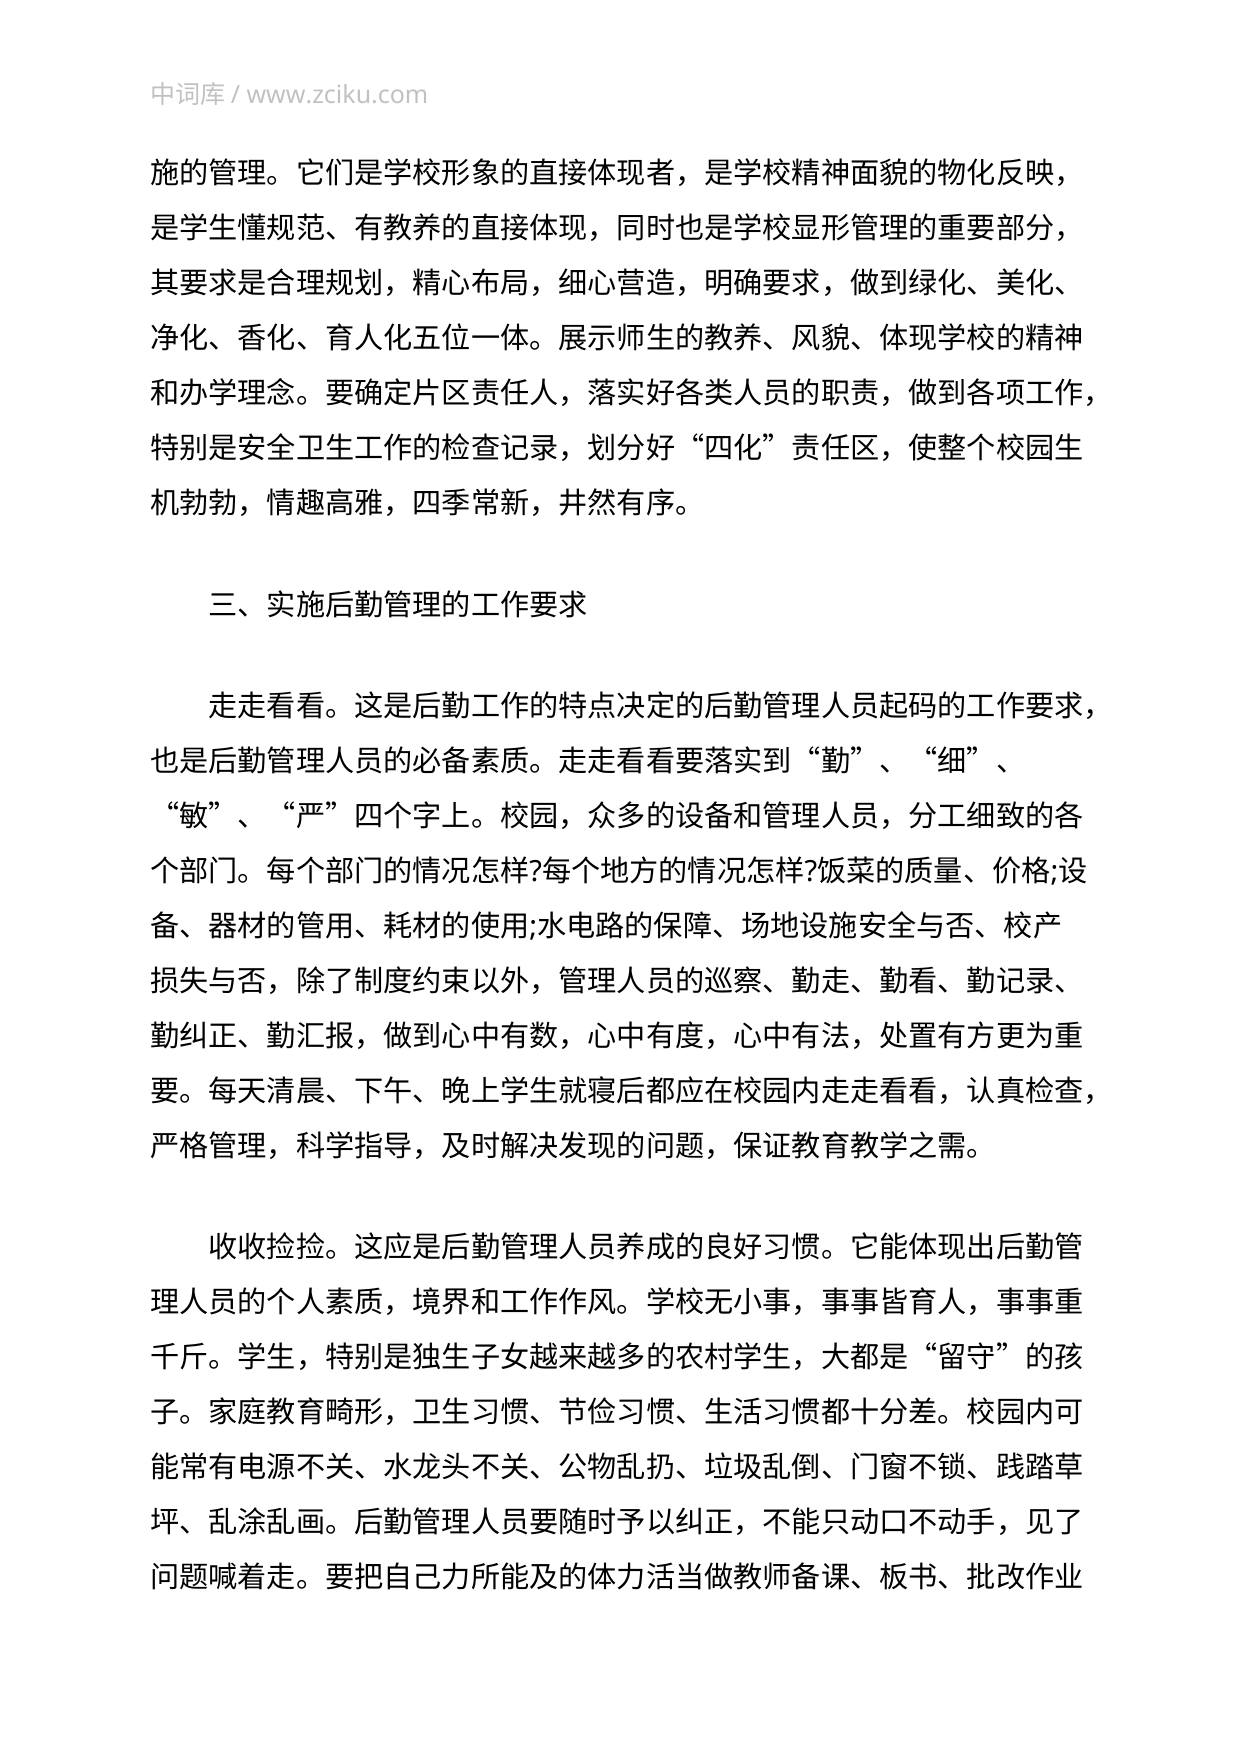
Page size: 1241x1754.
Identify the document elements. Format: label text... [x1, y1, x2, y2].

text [150, 1224, 1090, 1596]
text 走走看看。这是后勤工作的特点决定的后勤管理人员起码的工作要求，也是后勤管理人员的必备素质。走走看看要落实到“勤”、“细”、“敏”、“严”四个字上。校园，众多的设备和管理人员，分工细致的各个部门。每个部门的情况怎样?每个地方的情况怎样?饭菜的质量、价格;设备、器材的管用、耗材的使用;水电路的保障、场地设施安全与否、校产损失与否，除了制度约束以外，管理人员的巡察、勤走、勤看、勤记录、勤纠正、勤汇报，做到心中有数，心中有度，心中有法，处置有方更为重要。每天清晨、下午、晚上学生就寝后都应在校园内走走看看，认真检查，严格管理，科学指导，及时解决发现的问题，保证教育教学之需。 [150, 683, 1090, 1164]
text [150, 150, 1090, 522]
text 三、实施后勤管理的工作要求 [150, 581, 1090, 623]
